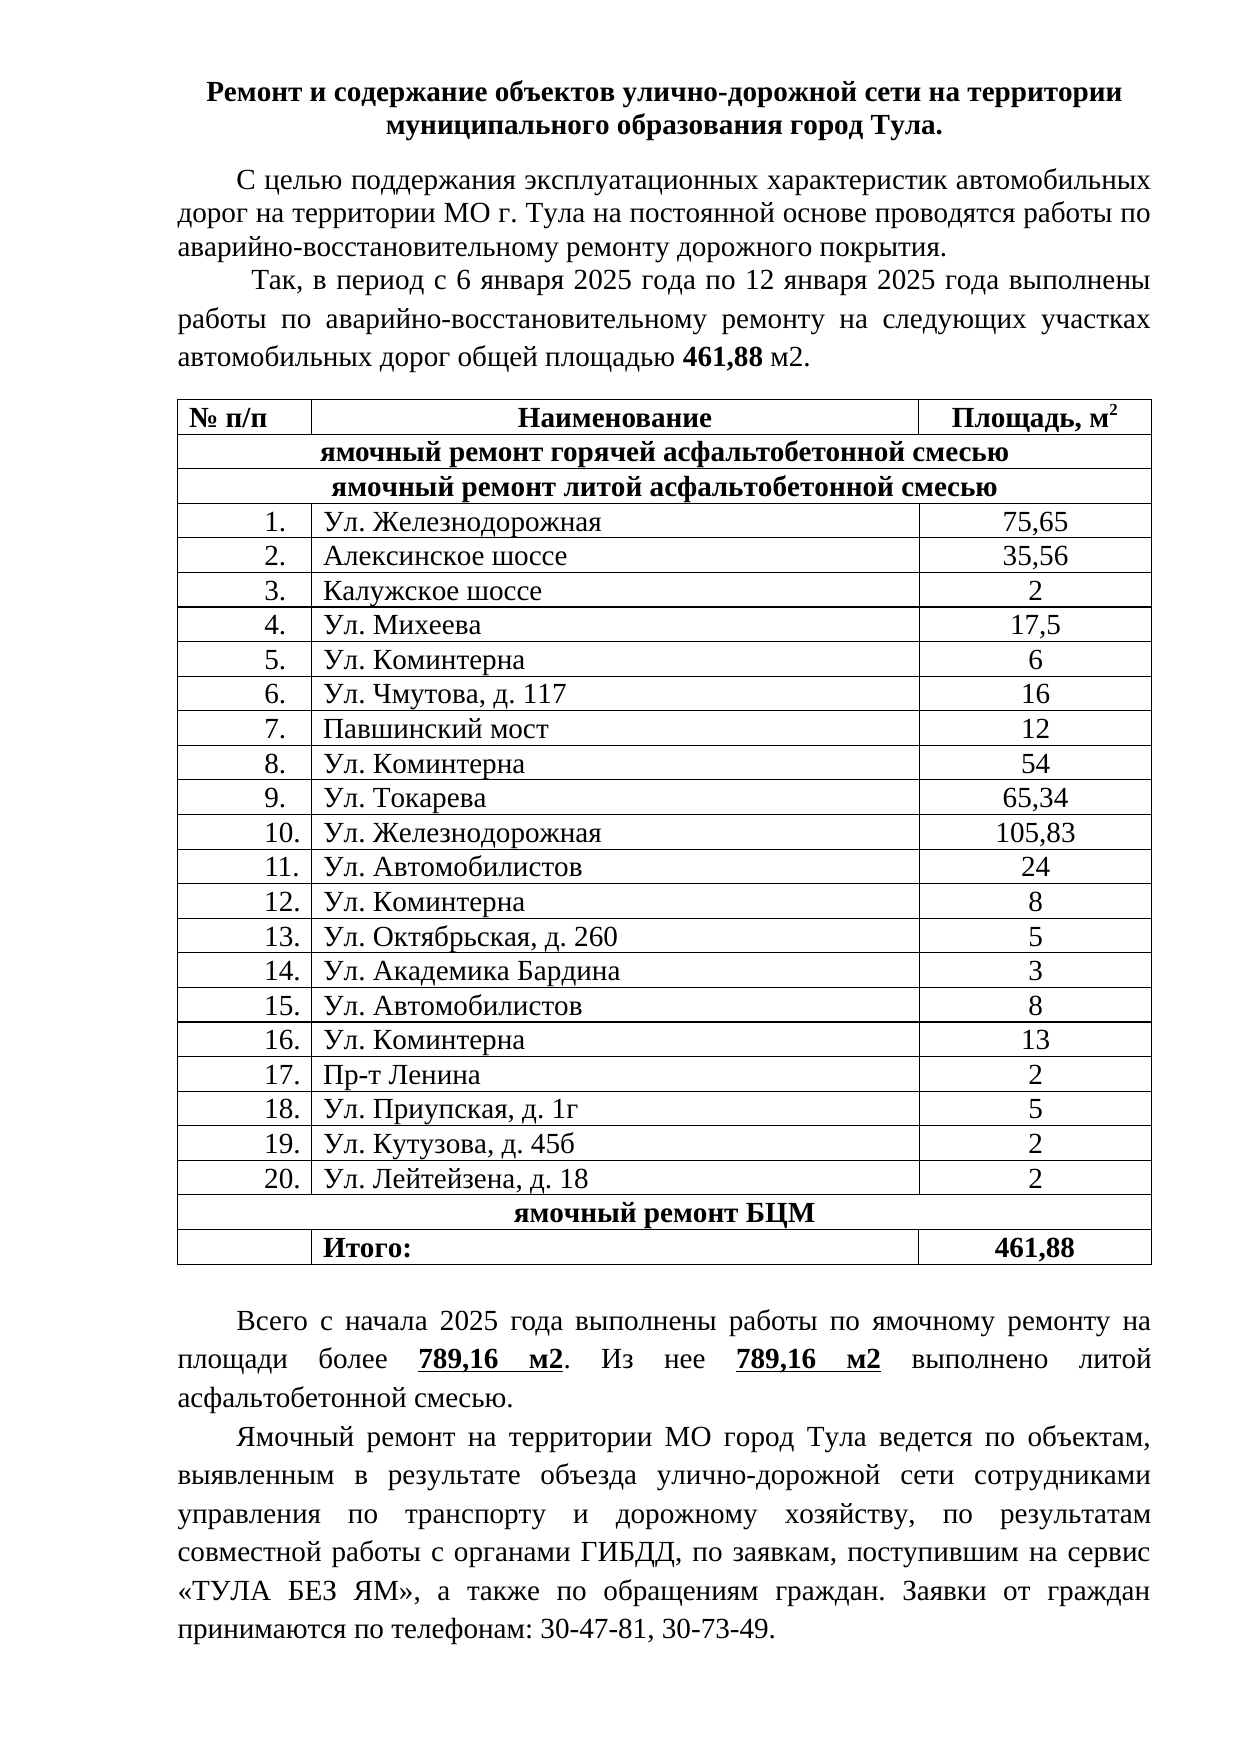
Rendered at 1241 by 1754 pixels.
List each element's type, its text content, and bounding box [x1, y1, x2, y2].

table_cell 24 [920, 850, 1151, 883]
table_cell Ул. Автомобилистов [312, 850, 919, 883]
table_cell Ул. Железнодорожная [312, 815, 919, 848]
table_cell [178, 953, 311, 987]
text Ремонт и содержание объектов улично-дорожной сети на территории муниципального образования город Тула. [177, 74, 1152, 141]
table_cell 461,88 [919, 1230, 1151, 1263]
table_cell Ул. Коминтерна [312, 642, 919, 676]
table_cell 65,34 [920, 780, 1151, 814]
table_cell [178, 573, 311, 606]
table_cell [178, 884, 311, 918]
table_cell Калужское шоссе [312, 573, 919, 606]
table_cell [178, 711, 311, 745]
table_cell [178, 780, 311, 814]
table_cell 12 [920, 711, 1151, 745]
table_header № п/п [178, 400, 311, 433]
text С целью поддержания эксплуатационных характеристик автомобильных дорог на территории МО г. Тула на постоянной основе проводятся работы по аварийно-восстановительному ремонту дорожного покрытия. [177, 162, 1152, 262]
table_cell [178, 1092, 311, 1125]
table_cell Ул. Токарева [312, 780, 919, 814]
table_cell ямочный ремонт литой асфальтобетонной смесью [178, 469, 1151, 503]
table_cell [178, 1126, 311, 1160]
table_cell [178, 988, 311, 1021]
table_cell 13 [920, 1023, 1151, 1056]
table_cell [178, 919, 311, 952]
table_cell 8 [920, 988, 1151, 1021]
table_cell 16 [920, 677, 1151, 710]
table_cell [178, 1023, 311, 1056]
table_cell [178, 504, 311, 537]
table_cell 8 [920, 884, 1151, 918]
table_cell Ул. Михеева [312, 608, 919, 641]
table_cell Ул. Автомобилистов [312, 988, 919, 1021]
table_cell [178, 1057, 311, 1091]
table_header Наименование [312, 400, 918, 433]
text Ямочный ремонт на территории МО город Тула ведется по объектам, выявленным в результате объезда улично-дорожной сети сотрудниками управления по транспорту и дорожному хозяйству, по результатам совместной работы с органами ГИБДД, по заявкам, поступившим на сервис «ТУЛА БЕЗ ЯМ», а также по обращениям граждан. Заявки от граждан принимаются по телефонам: 30-47-81, 30-73-49. [177, 1419, 1152, 1645]
table_cell [178, 815, 311, 848]
table_cell Итого: [312, 1230, 918, 1263]
table_cell Ул. Октябрьская, д. 260 [312, 919, 919, 952]
table_cell Ул. Кутузова, д. 45б [312, 1126, 919, 1160]
text Так, в период с 6 января 2025 года по 12 января 2025 года выполнены работы по аварийно-восстановительному ремонту на следующих участках автомобильных дорог общей площадью 461,88 м2. [177, 262, 1152, 373]
table_cell 2 [920, 1161, 1151, 1194]
table_cell [178, 677, 311, 710]
table_cell 5 [920, 919, 1151, 952]
table_cell 2 [920, 1126, 1151, 1160]
table_cell [178, 746, 311, 779]
table_cell 6 [920, 642, 1151, 676]
table_cell Пр-т Ленина [312, 1057, 919, 1091]
table_cell [178, 1161, 311, 1194]
table_cell 3 [920, 953, 1151, 987]
table_cell 54 [920, 746, 1151, 779]
table_cell Павшинский мост [312, 711, 919, 745]
table_cell [178, 538, 311, 572]
table_cell Ул. Чмутова, д. 117 [312, 677, 919, 710]
table_cell Ул. Лейтейзена, д. 18 [312, 1161, 919, 1194]
table_cell 17,5 [920, 608, 1151, 641]
table_cell [178, 642, 311, 676]
table_cell 5 [920, 1092, 1151, 1125]
table_cell 105,83 [920, 815, 1151, 848]
table_cell 2 [920, 573, 1151, 606]
table_cell Ул. Академика Бардина [312, 953, 919, 987]
text Всего с начала 2025 года выполнены работы по ямочному ремонту на площади более 789,16 м2. Из нее 789,16 м2 выполнено литой асфальтобетонной смесью. [177, 1303, 1152, 1414]
table_cell 2 [920, 1057, 1151, 1091]
table_cell ямочный ремонт БЦМ [178, 1195, 1151, 1229]
table_cell [178, 1230, 311, 1263]
table_cell 35,56 [920, 538, 1151, 572]
table_cell [178, 850, 311, 883]
table_cell Ул. Железнодорожная [312, 504, 919, 537]
table_cell Ул. Коминтерна [312, 746, 919, 779]
table_cell 75,65 [920, 504, 1151, 537]
table_cell [178, 608, 311, 641]
table_cell Ул. Приупская, д. 1г [312, 1092, 919, 1125]
table_cell ямочный ремонт горячей асфальтобетонной смесью [178, 435, 1151, 468]
table_header Площадь, м2 [919, 400, 1151, 433]
table_cell Ул. Коминтерна [312, 1023, 919, 1056]
table_cell Алексинское шоссе [312, 538, 919, 572]
table_cell Ул. Коминтерна [312, 884, 919, 918]
